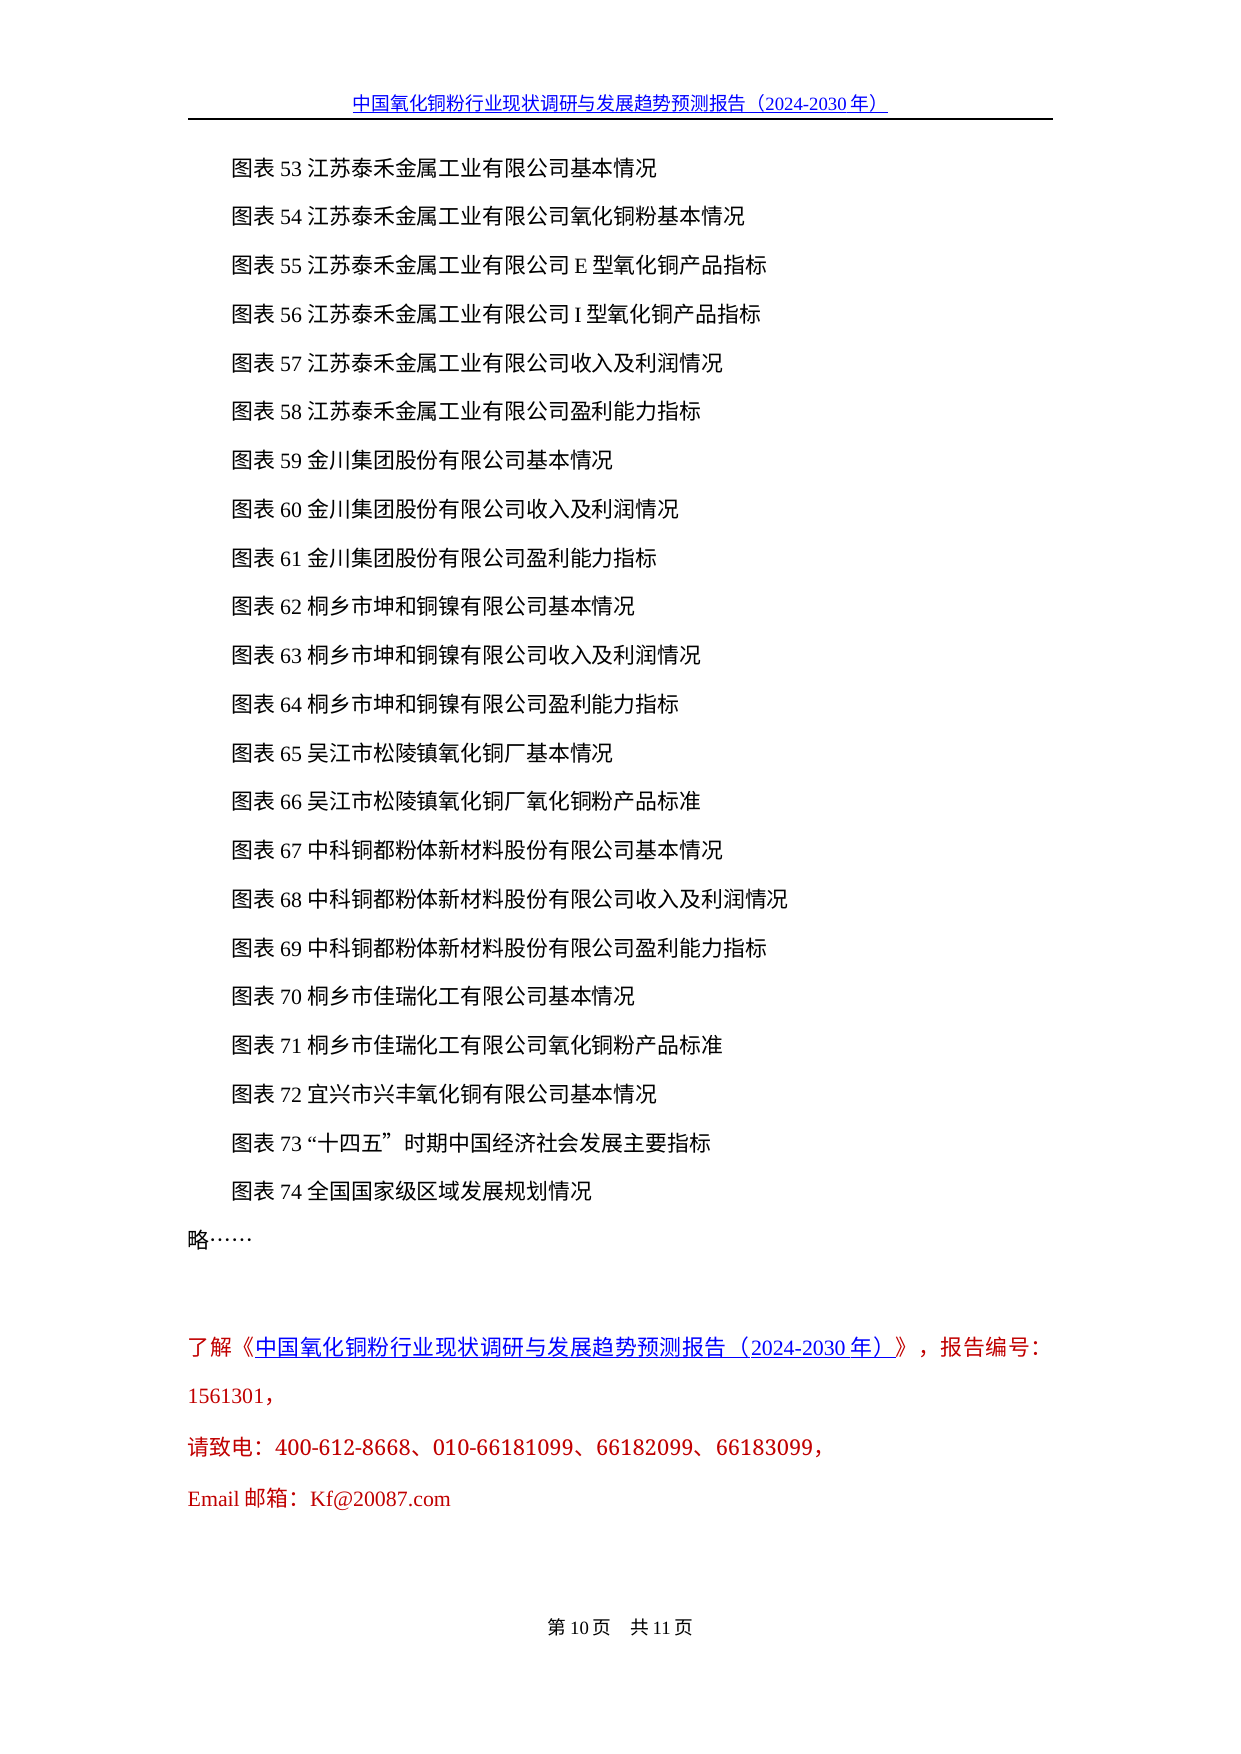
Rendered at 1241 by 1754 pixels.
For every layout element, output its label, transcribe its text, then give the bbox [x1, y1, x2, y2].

text 了解《中国氧化铜粉行业现状调研与发展趋势预测报告（2024-2030年）》，报告编号：1561301， [187, 1329, 1053, 1410]
text Email邮箱：Kf@20087.com [187, 1481, 1053, 1513]
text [187, 150, 1053, 1255]
text 请致电：400-612-8668、010-66181099、66182099、66183099， [187, 1429, 1053, 1462]
